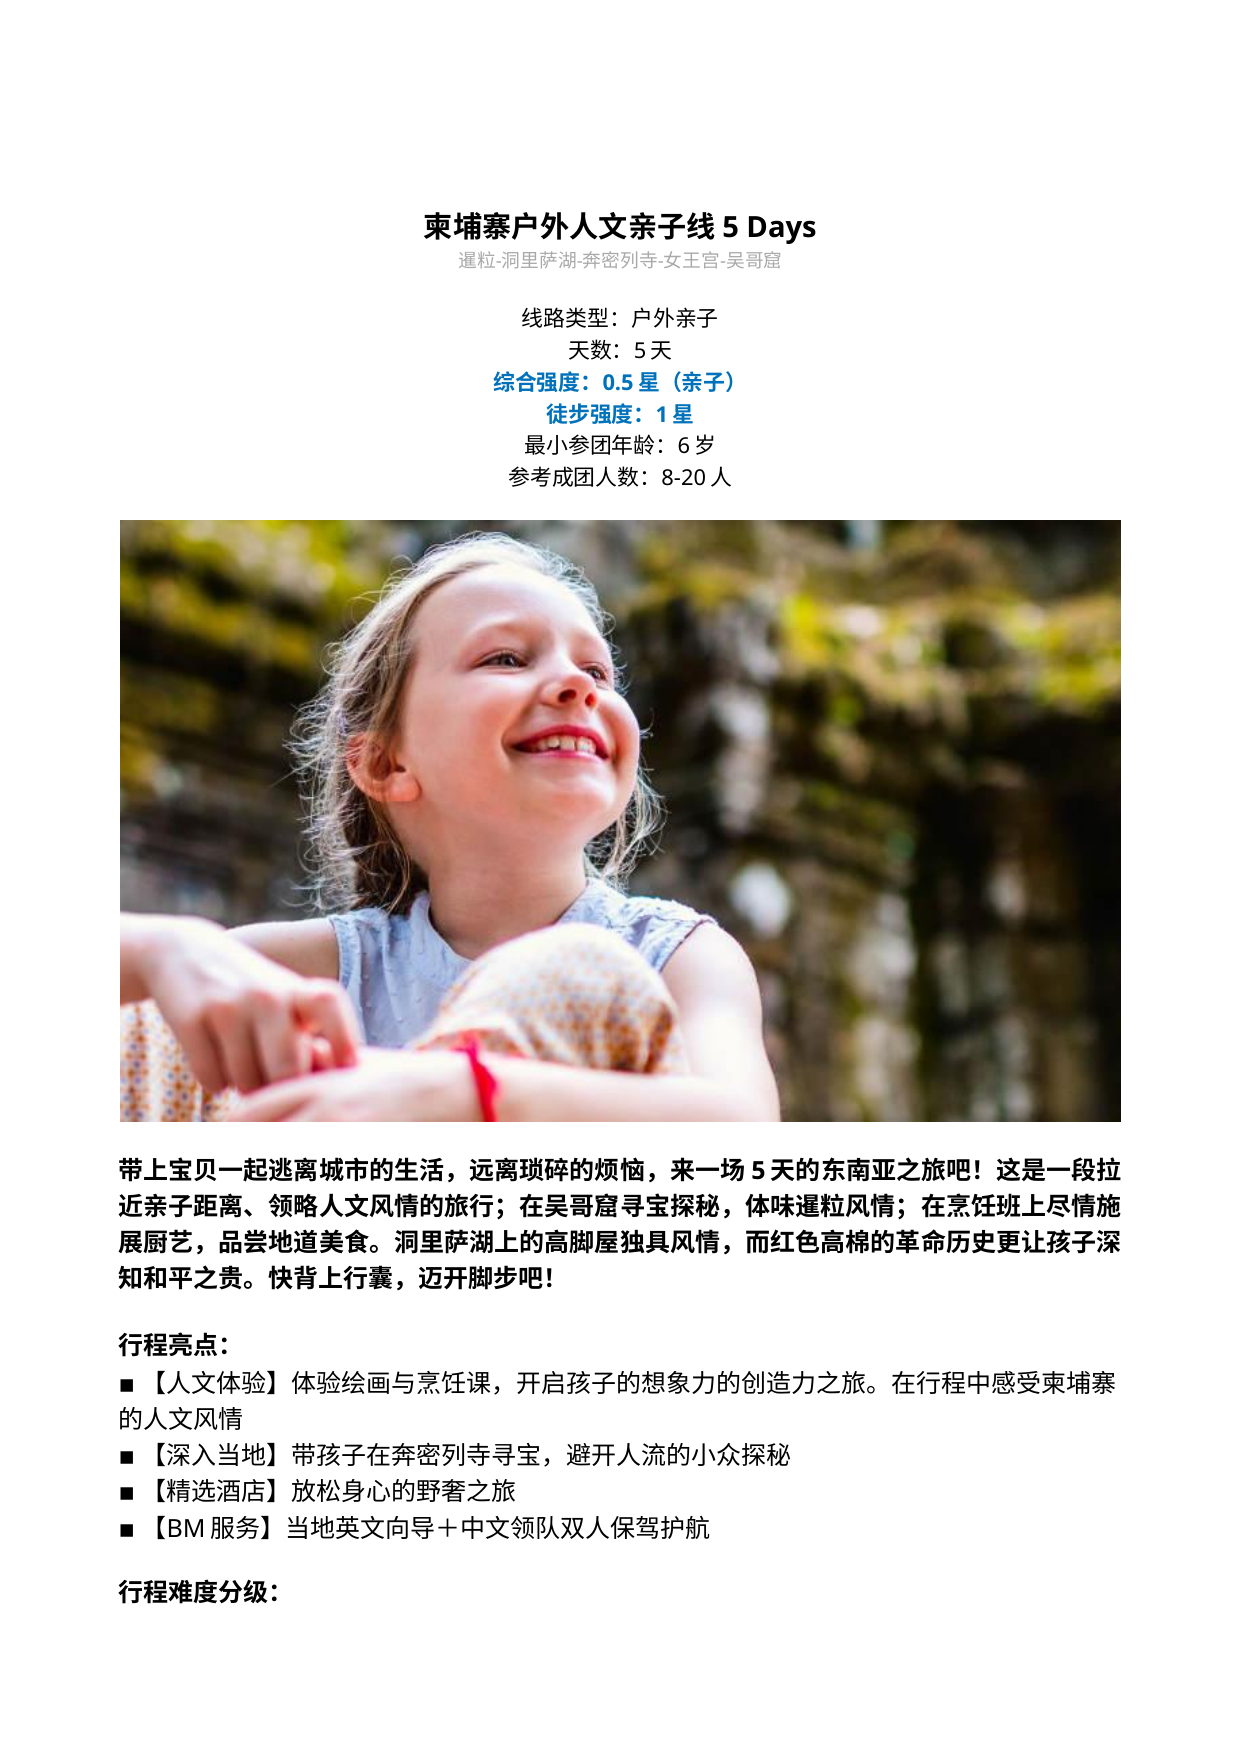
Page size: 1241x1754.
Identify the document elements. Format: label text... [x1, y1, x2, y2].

text ▪ 【精选酒店】放松身心的野奢之旅 [118, 1472, 1122, 1508]
text 线路类型：户外亲子 [118, 301, 1122, 333]
picture [120, 520, 1121, 1122]
text 暹粒-洞里萨湖-奔密列寺-女王宫-吴哥窟 [118, 246, 1122, 273]
text 综合强度：0.5星（亲子） [118, 365, 1122, 397]
text 带上宝贝一起逃离城市的生活，远离琐碎的烦恼，来一场5天的东南亚之旅吧！这是一段拉近亲子距离、领略人文风情的旅行；在吴哥窟寻宝探秘，体味暹粒风情；在烹饪班上尽情施展厨艺，品尝地道美食。洞里萨湖上的高脚屋独具风情，而红色高棉的革命历史更让孩子深知和平之贵。快背上行囊，迈开脚步吧！ [118, 1150, 1122, 1295]
text 柬埔寨户外人文亲子线 5 Days [118, 203, 1122, 246]
text ▪ 【深入当地】带孩子在奔密列寺寻宝，避开人流的小众探秘 [118, 1436, 1122, 1472]
text 参考成团人数：8-20人 [118, 460, 1122, 492]
text ▪ 【BM服务】当地英文向导＋中文领队双人保驾护航 [118, 1508, 1122, 1544]
text 天数：5天 [118, 333, 1122, 365]
table_header 行程亮点： [108, 1325, 460, 1361]
text 最小参团年龄：6岁 [118, 428, 1122, 460]
text 行程难度分级： [118, 1573, 1122, 1609]
text ▪ 【人文体验】体验绘画与烹饪课，开启孩子的想象力的创造力之旅。在行程中感受柬埔寨的人文风情 [118, 1363, 1122, 1436]
text 徒步强度：1星 [118, 397, 1122, 428]
